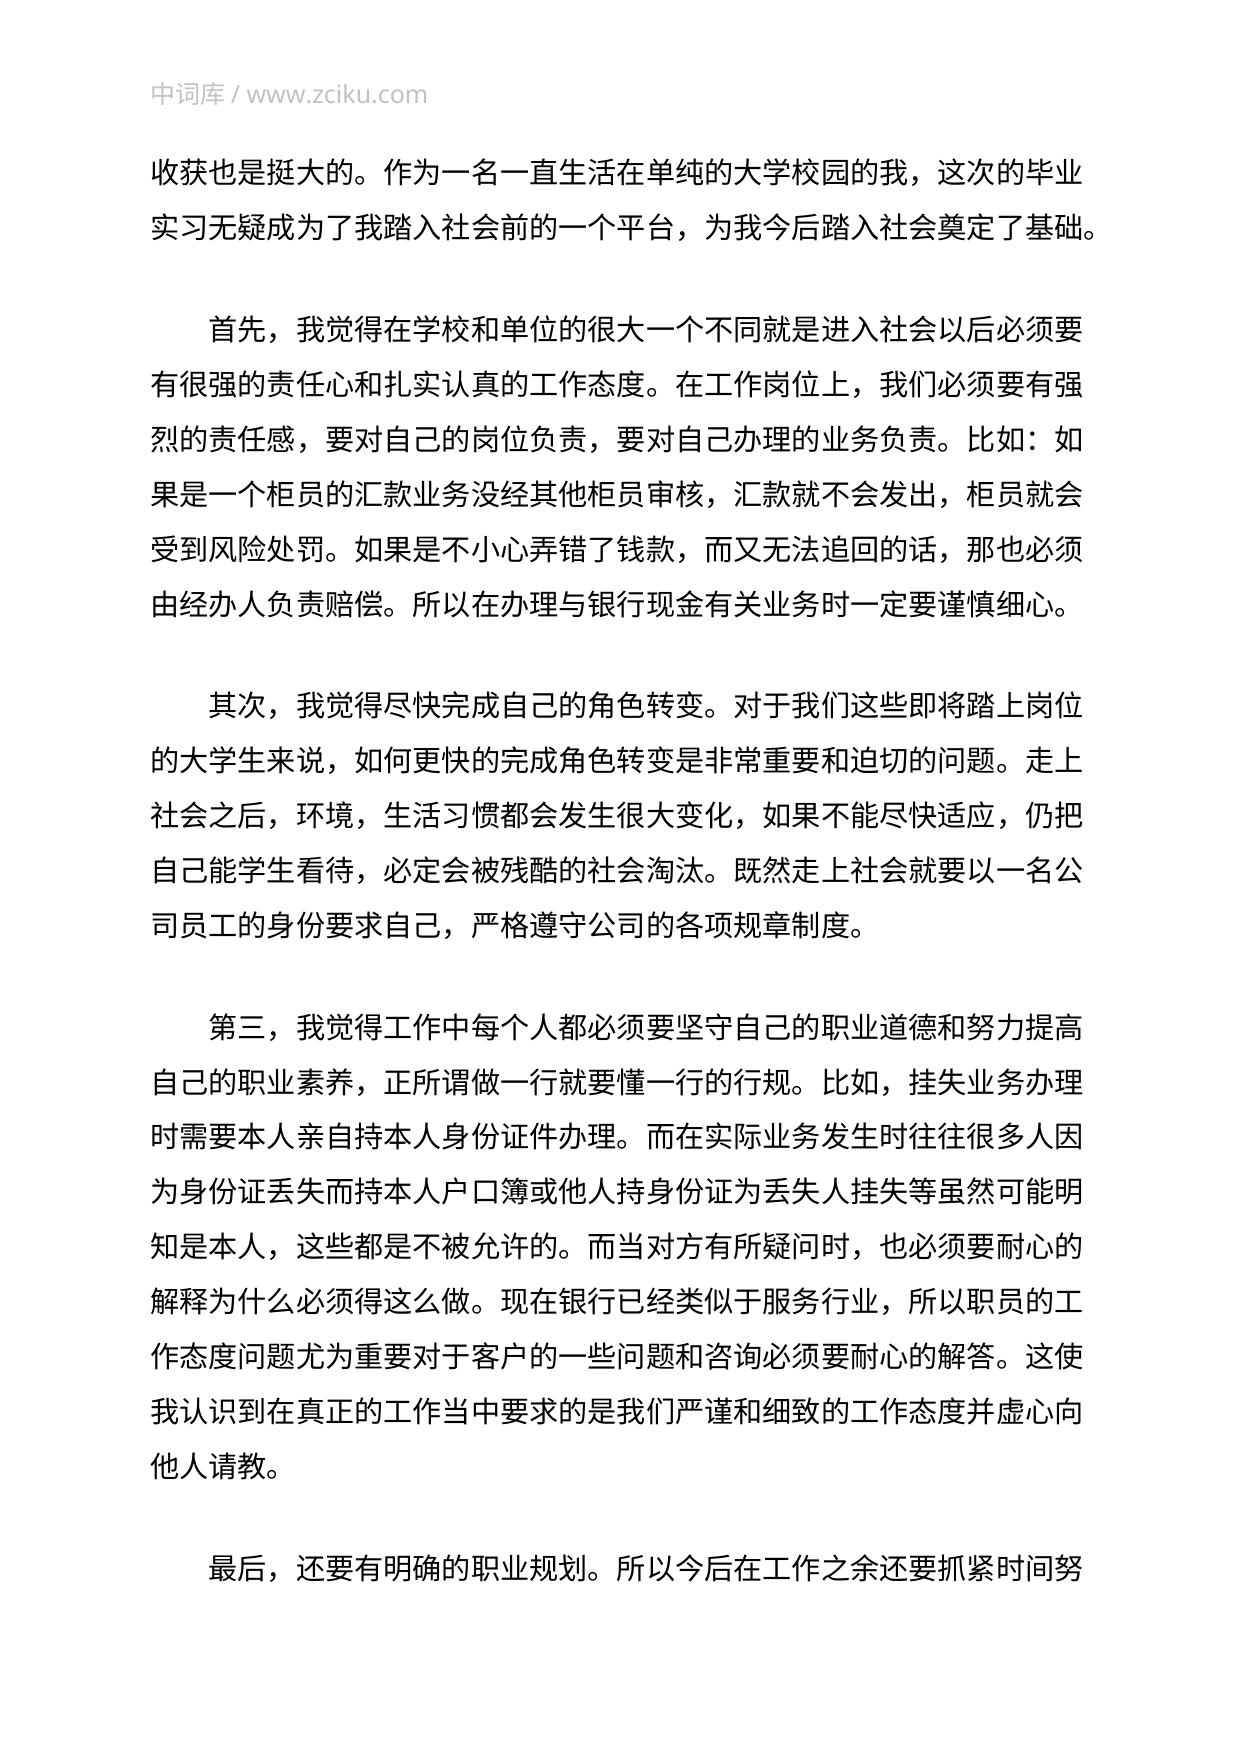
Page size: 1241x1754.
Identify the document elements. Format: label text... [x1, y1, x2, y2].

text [150, 1545, 1090, 1587]
text 第三，我觉得工作中每个人都必须要坚守自己的职业道德和努力提高自己的职业素养，正所谓做一行就要懂一行的行规。比如，挂失业务办理时需要本人亲自持本人身份证件办理。而在实际业务发生时往往很多人因为身份证丢失而持本人户口簿或他人持身份证为丢失人挂失等虽然可能明知是本人，这些都是不被允许的。而当对方有所疑问时，也必须要耐心的解释为什么必须得这么做。现在银行已经类似于服务行业，所以职员的工作态度问题尤为重要对于客户的一些问题和咨询必须要耐心的解答。这使我认识到在真正的工作当中要求的是我们严谨和细致的工作态度并虚心向他人请教。 [150, 1004, 1090, 1486]
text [150, 150, 1090, 247]
text 首先，我觉得在学校和单位的很大一个不同就是进入社会以后必须要有很强的责任心和扎实认真的工作态度。在工作岗位上，我们必须要有强烈的责任感，要对自己的岗位负责，要对自己办理的业务负责。比如：如果是一个柜员的汇款业务没经其他柜员审核，汇款就不会发出，柜员就会受到风险处罚。如果是不小心弄错了钱款，而又无法追回的话，那也必须由经办人负责赔偿。所以在办理与银行现金有关业务时一定要谨慎细心。 [150, 307, 1090, 623]
text 其次，我觉得尽快完成自己的角色转变。对于我们这些即将踏上岗位的大学生来说，如何更快的完成角色转变是非常重要和迫切的问题。走上社会之后，环境，生活习惯都会发生很大变化，如果不能尽快适应，仍把自己能学生看待，必定会被残酷的社会淘汰。既然走上社会就要以一名公司员工的身份要求自己，严格遵守公司的各项规章制度。 [150, 683, 1090, 945]
